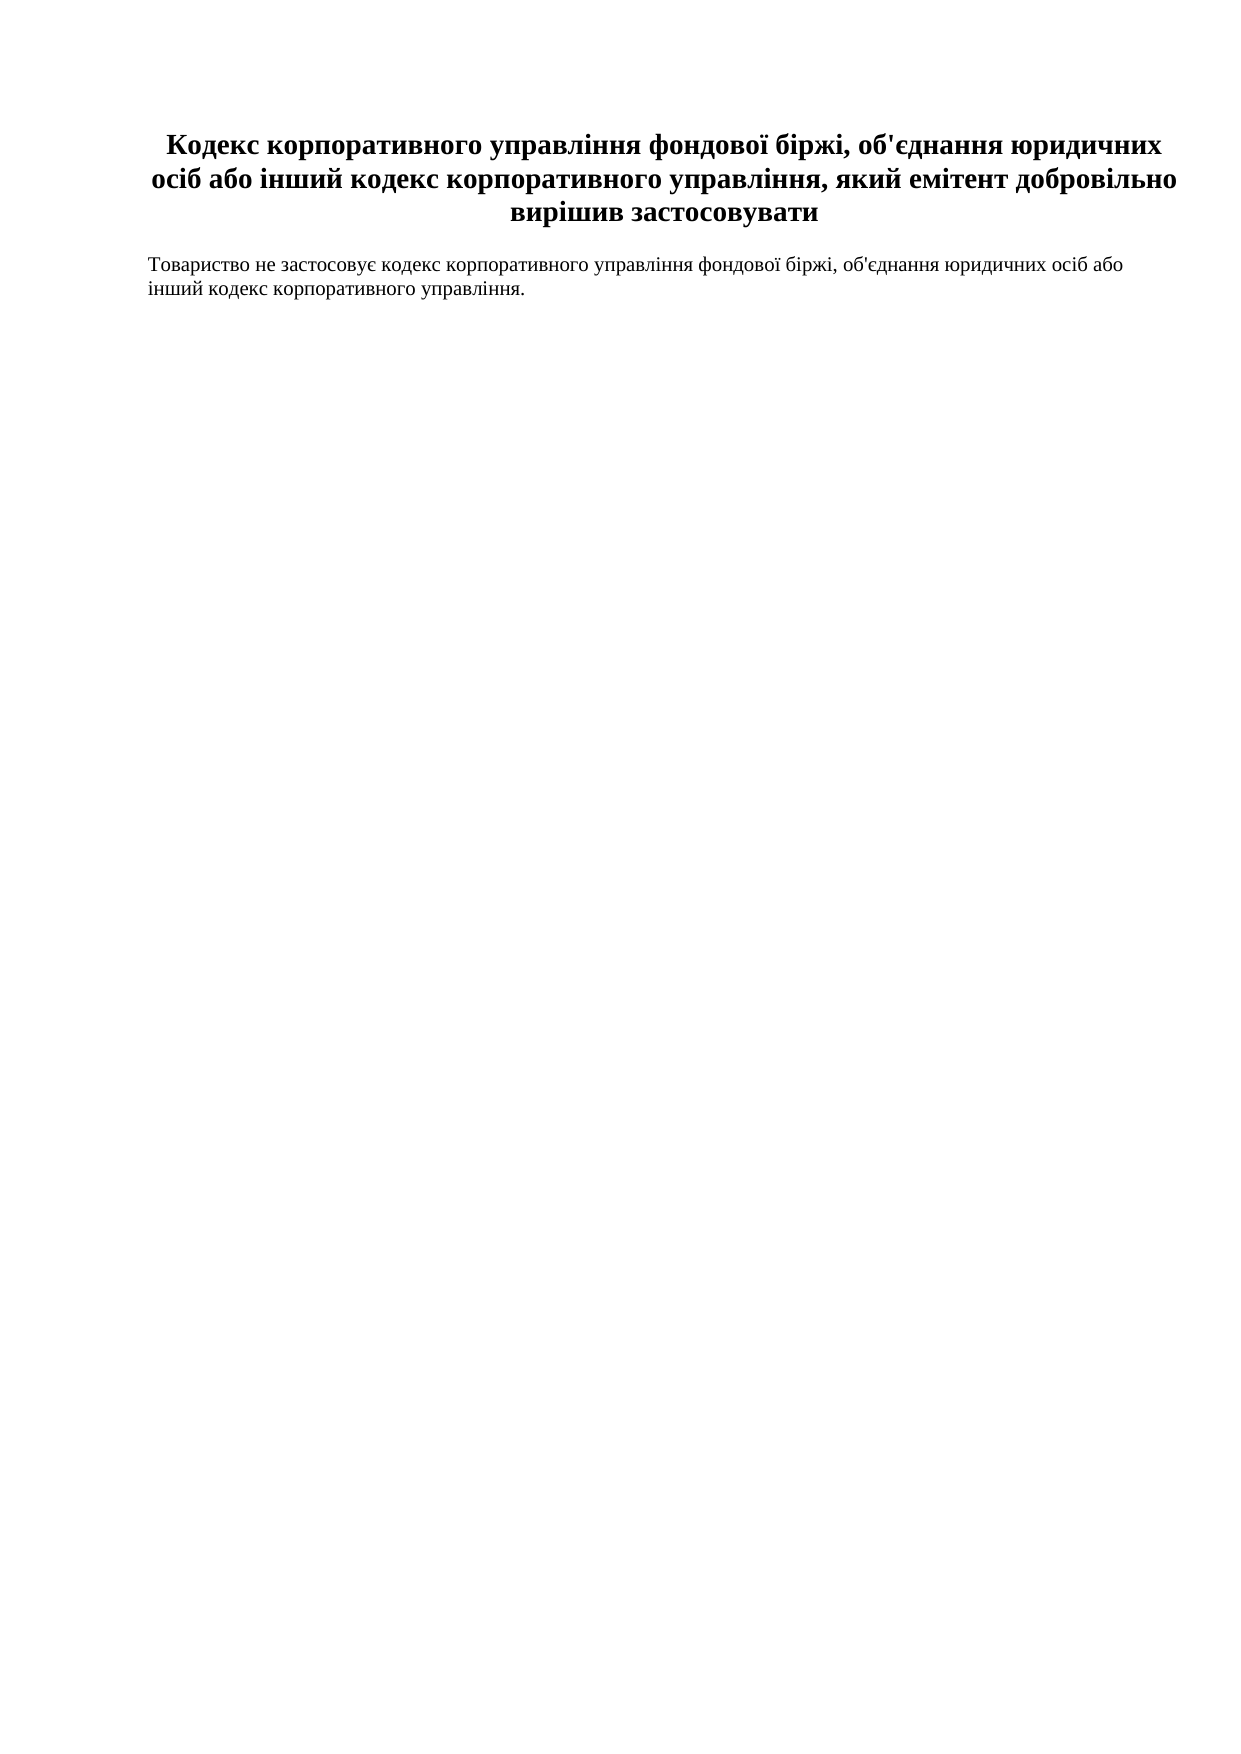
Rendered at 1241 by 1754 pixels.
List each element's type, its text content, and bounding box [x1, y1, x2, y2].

text Товариство не застосовує кодекс корпоративного управління фондової біржі, об'єднання юридичних осіб або інший кодекс корпоративного управління. [148, 252, 1181, 300]
text Кодекс корпоративного управління фондової біржі, об'єднання юридичних осіб або інший кодекс корпоративного управління, який емітент добровільно вирішив застосовувати [148, 127, 1181, 228]
